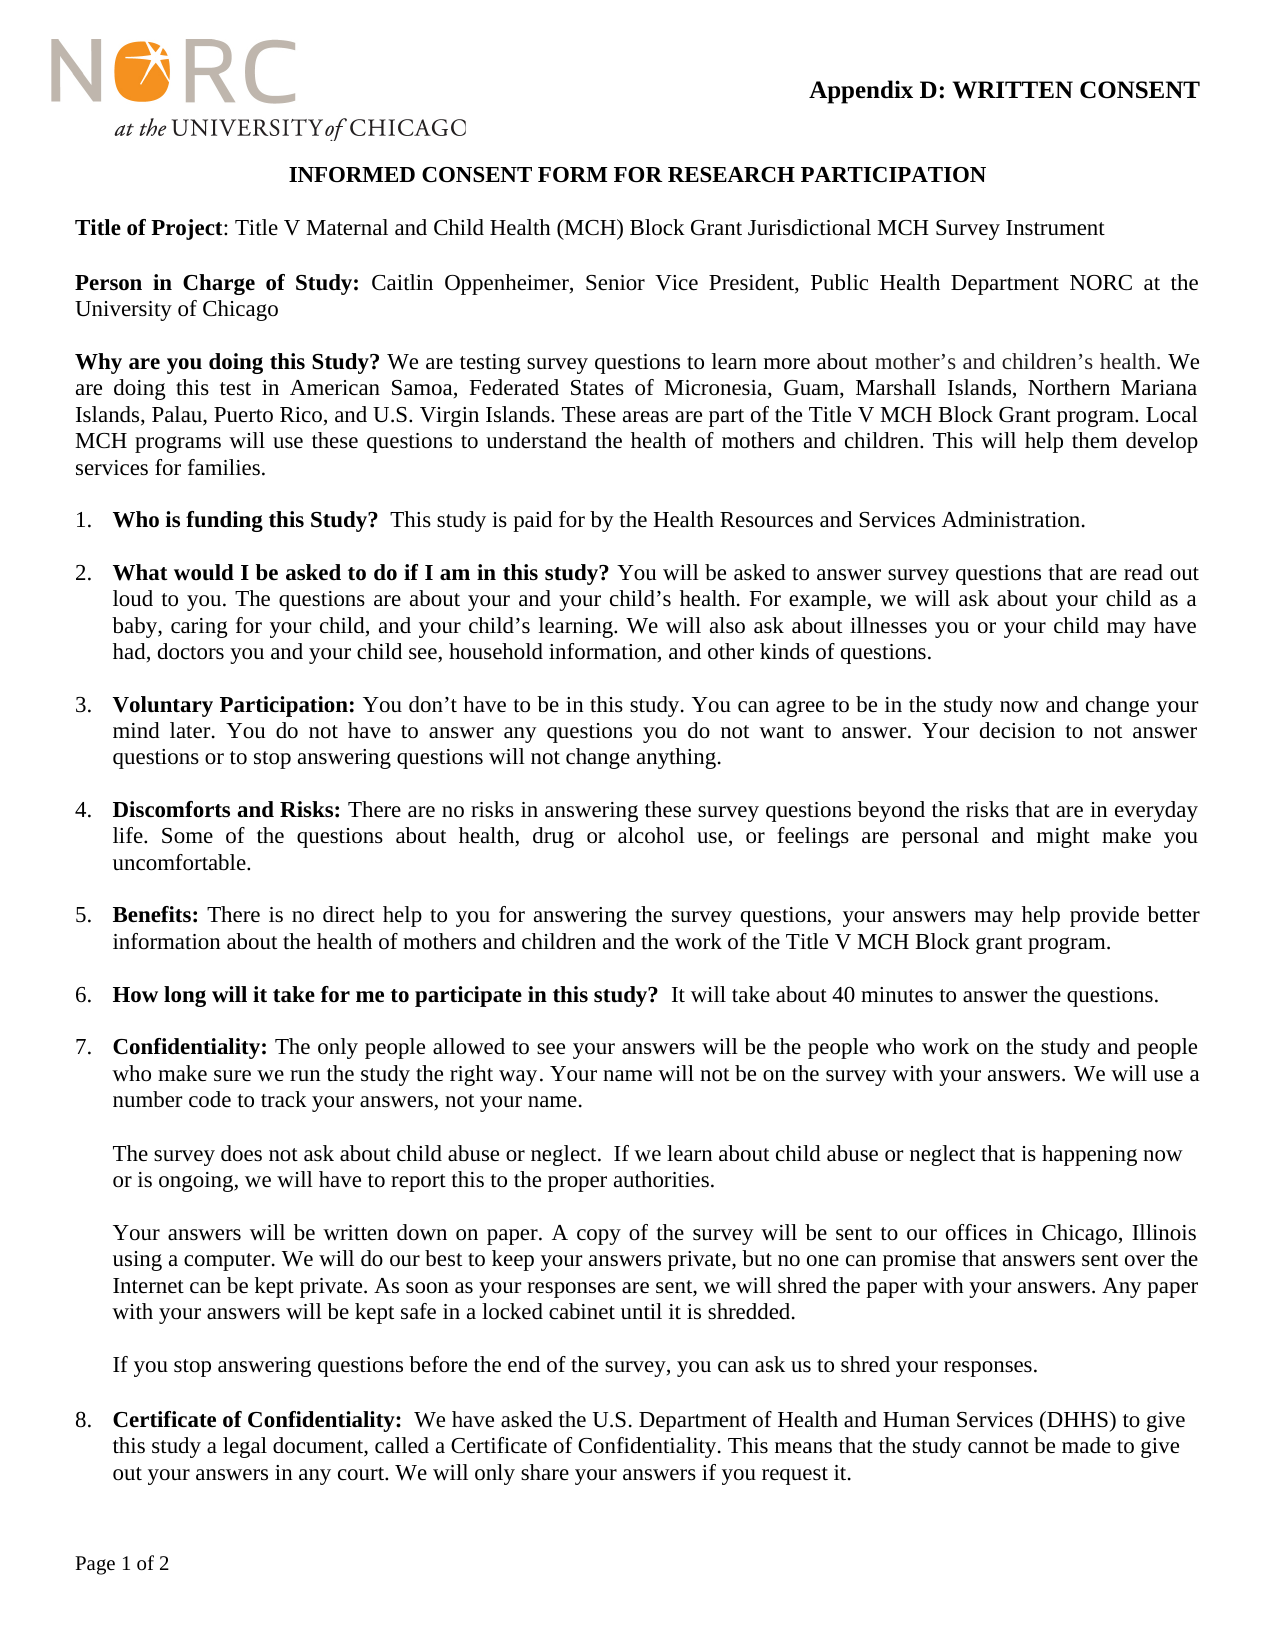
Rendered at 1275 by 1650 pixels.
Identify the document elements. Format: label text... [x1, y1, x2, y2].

list What would I be asked to do if I am in this study? You will be asked to answer survey questions that are read out loud to you. The questions are about your and your child’s health. For example, we will ask about your child as a baby, caring for your child, and your child’s learning. We will also ask about illnesses you or your child may have had, doctors you and your child see, household information, and other kinds of questions. [75, 559, 1200, 664]
text Why are you doing this Study? We are testing survey questions to learn more about mother’s and children’s health. We are doing this test in American Samoa, Federated States of Micronesia, Guam, Marshall Islands, Northern Mariana Islands, Palau, Puerto Rico, and U.S. Virgin Islands. These areas are part of the Title V MCH Block Grant program. Local MCH programs will use these questions to understand the health of mothers and children. This will help them develop services for families. [75, 348, 1200, 480]
list Discomforts and Risks: There are no risks in answering these survey questions beyond the risks that are in everyday life. Some of the questions about health, drug or alcohol use, or feelings are personal and might make you uncomfortable. [75, 796, 1200, 875]
text Person in Charge of Study: Caitlin Oppenheimer, Senior Vice President, Public Health Department NORC at the University of Chicago [75, 269, 1200, 322]
picture [50, 39, 466, 140]
list Benefits: There is no direct help to you for answering the survey questions, your answers may help provide better information about the health of mothers and children and the work of the Title V MCH Block grant program. [75, 902, 1200, 954]
text INFORMED CONSENT FORM FOR RESEARCH PARTICIPATION [75, 161, 1200, 188]
list Certificate of Confidentiality: We have asked the U.S. Department of Health and Human Services (DHHS) to give this study a legal document, called a Certificate of Confidentiality. This means that the study cannot be made to give out your answers in any court. We will only share your answers if you request it. [75, 1406, 1200, 1485]
text Title of Project: Title V Maternal and Child Health (MCH) Block Grant Jurisdictional MCH Survey Instrument [75, 214, 1200, 240]
list Who is funding this Study? This study is paid for by the Health Resources and Services Administration. [75, 506, 1200, 533]
list How long will it take for me to participate in this study? It will take about 40 minutes to answer the questions. [75, 981, 1200, 1007]
list Confidentiality: The only people allowed to see your answers will be the people who work on the study and people who make sure we run the study the right way. Your name will not be on the survey with your answers. We will use a number code to track your answers, not your name. [75, 1033, 1200, 1112]
text If you stop answering questions before the end of the survey, you can ask us to shred your responses. [112, 1351, 1200, 1377]
text The survey does not ask about child abuse or neglect. If we learn about child abuse or neglect that is happening now or is ongoing, we will have to report this to the proper authorities. [112, 1140, 1200, 1193]
list Voluntary Participation: You don’t have to be in this study. You can agree to be in the study now and change your mind later. You do not have to answer any questions you do not want to answer. Your decision to not answer questions or to stop answering questions will not change anything. [75, 691, 1200, 770]
text Your answers will be written down on paper. A copy of the survey will be sent to our offices in Chicago, Illinois using a computer. We will do our best to keep your answers private, but no one can promise that answers sent over the Internet can be kept private. As soon as your responses are sent, we will shred the paper with your answers. Any paper with your answers will be kept safe in a locked cabinet until it is shredded. [112, 1219, 1200, 1324]
